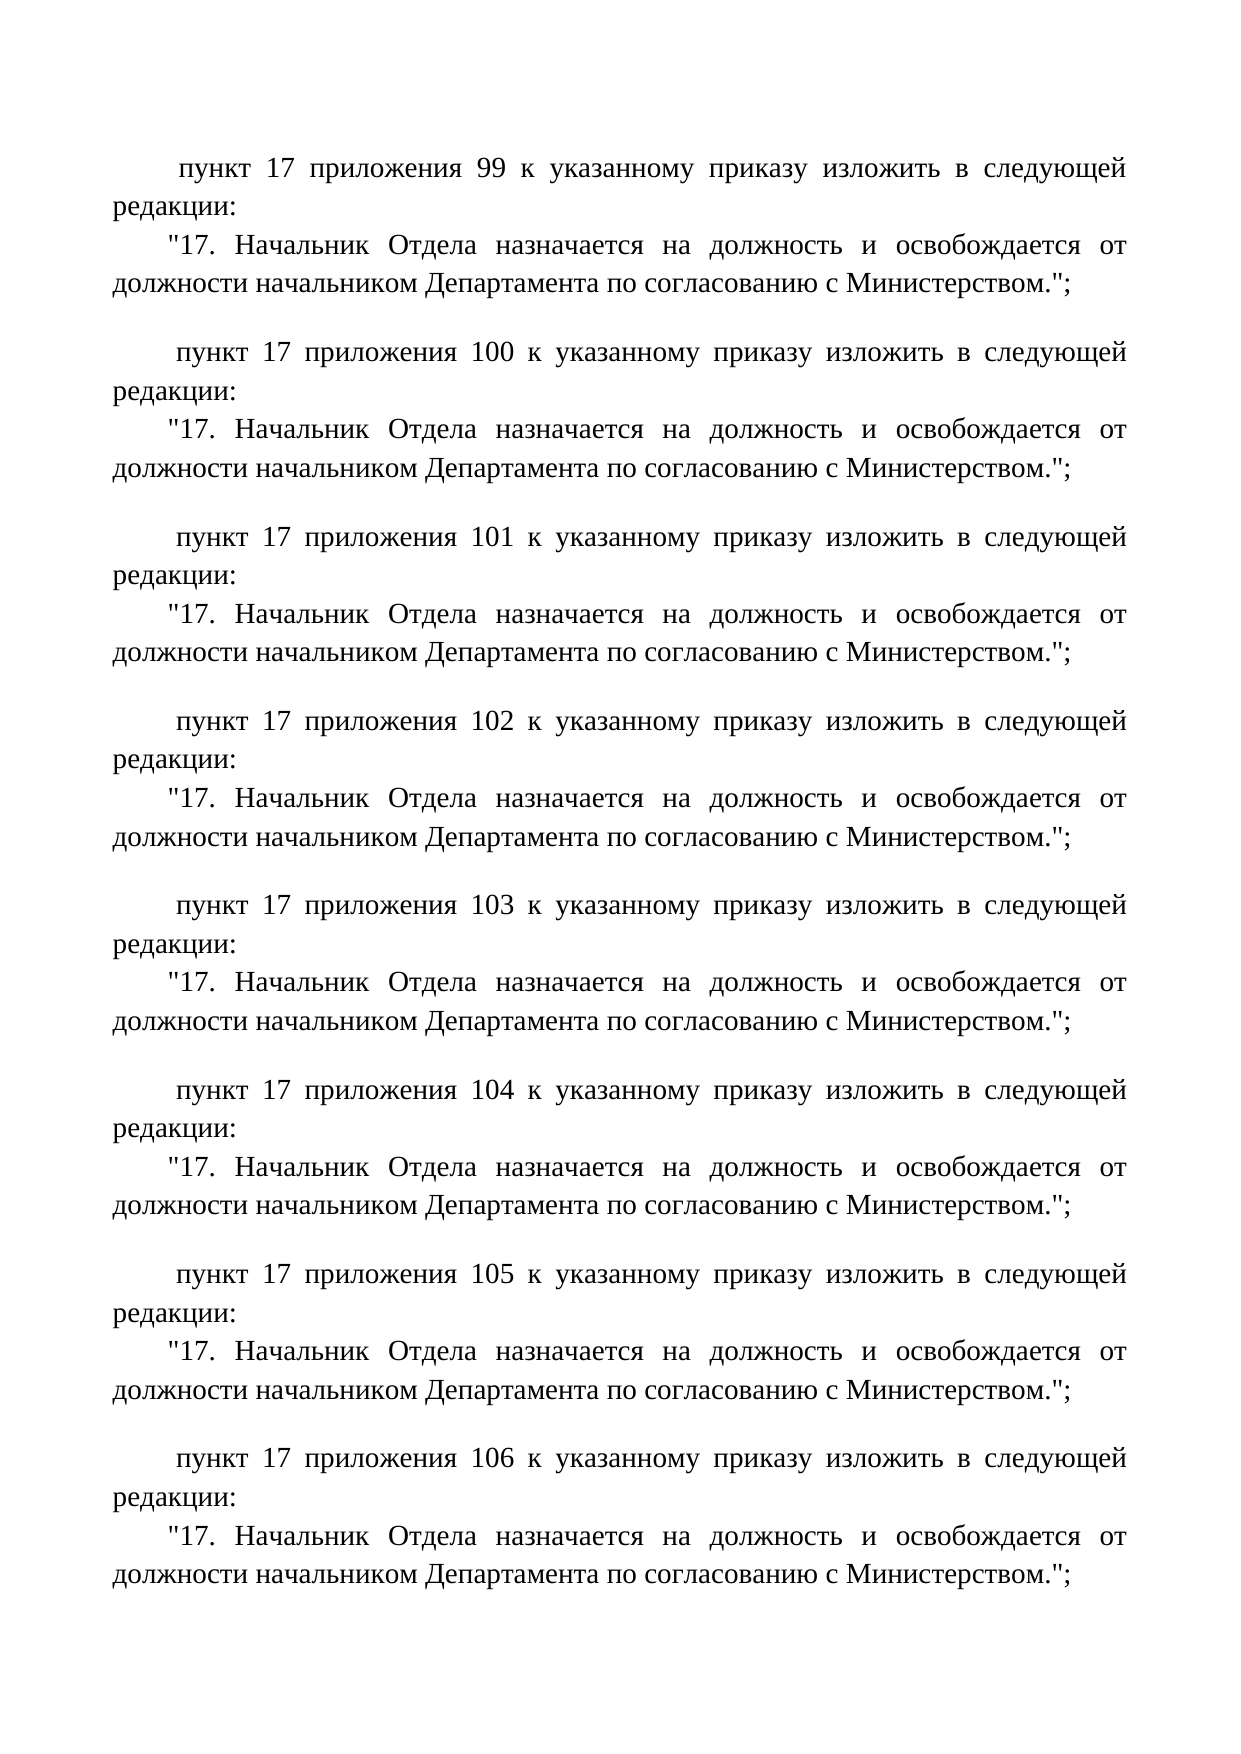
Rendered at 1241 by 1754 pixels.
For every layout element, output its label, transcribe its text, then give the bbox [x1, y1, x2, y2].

text пункт 17 приложения 102 к указанному приказу изложить в следующей редакции: [112, 703, 1128, 775]
text "17. Начальник Отдела назначается на должность и освобождается от должности начальником Департамента по согласованию с Министерством."; [112, 780, 1128, 852]
text пункт 17 приложения 104 к указанному приказу изложить в следующей редакции: [112, 1072, 1128, 1144]
text пункт 17 приложения 101 к указанному приказу изложить в следующей редакции: [112, 519, 1128, 591]
text пункт 17 приложения 99 к указанному приказу изложить в следующей редакции: [112, 150, 1128, 222]
text пункт 17 приложения 105 к указанному приказу изложить в следующей редакции: [112, 1256, 1128, 1328]
text "17. Начальник Отдела назначается на должность и освобождается от должности начальником Департамента по согласованию с Министерством."; [112, 1149, 1128, 1221]
text пункт 17 приложения 103 к указанному приказу изложить в следующей редакции: [112, 887, 1128, 959]
text "17. Начальник Отдела назначается на должность и освобождается от должности начальником Департамента по согласованию с Министерством."; [112, 964, 1128, 1037]
text пункт 17 приложения 100 к указанному приказу изложить в следующей редакции: [112, 334, 1128, 406]
text "17. Начальник Отдела назначается на должность и освобождается от должности начальником Департамента по согласованию с Министерством."; [112, 596, 1128, 668]
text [112, 1518, 1128, 1590]
text пункт 17 приложения 106 к указанному приказу изложить в следующей редакции: [112, 1441, 1128, 1513]
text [112, 227, 1128, 299]
text "17. Начальник Отдела назначается на должность и освобождается от должности начальником Департамента по согласованию с Министерством."; [112, 411, 1128, 483]
text "17. Начальник Отдела назначается на должность и освобождается от должности начальником Департамента по согласованию с Министерством."; [112, 1333, 1128, 1405]
